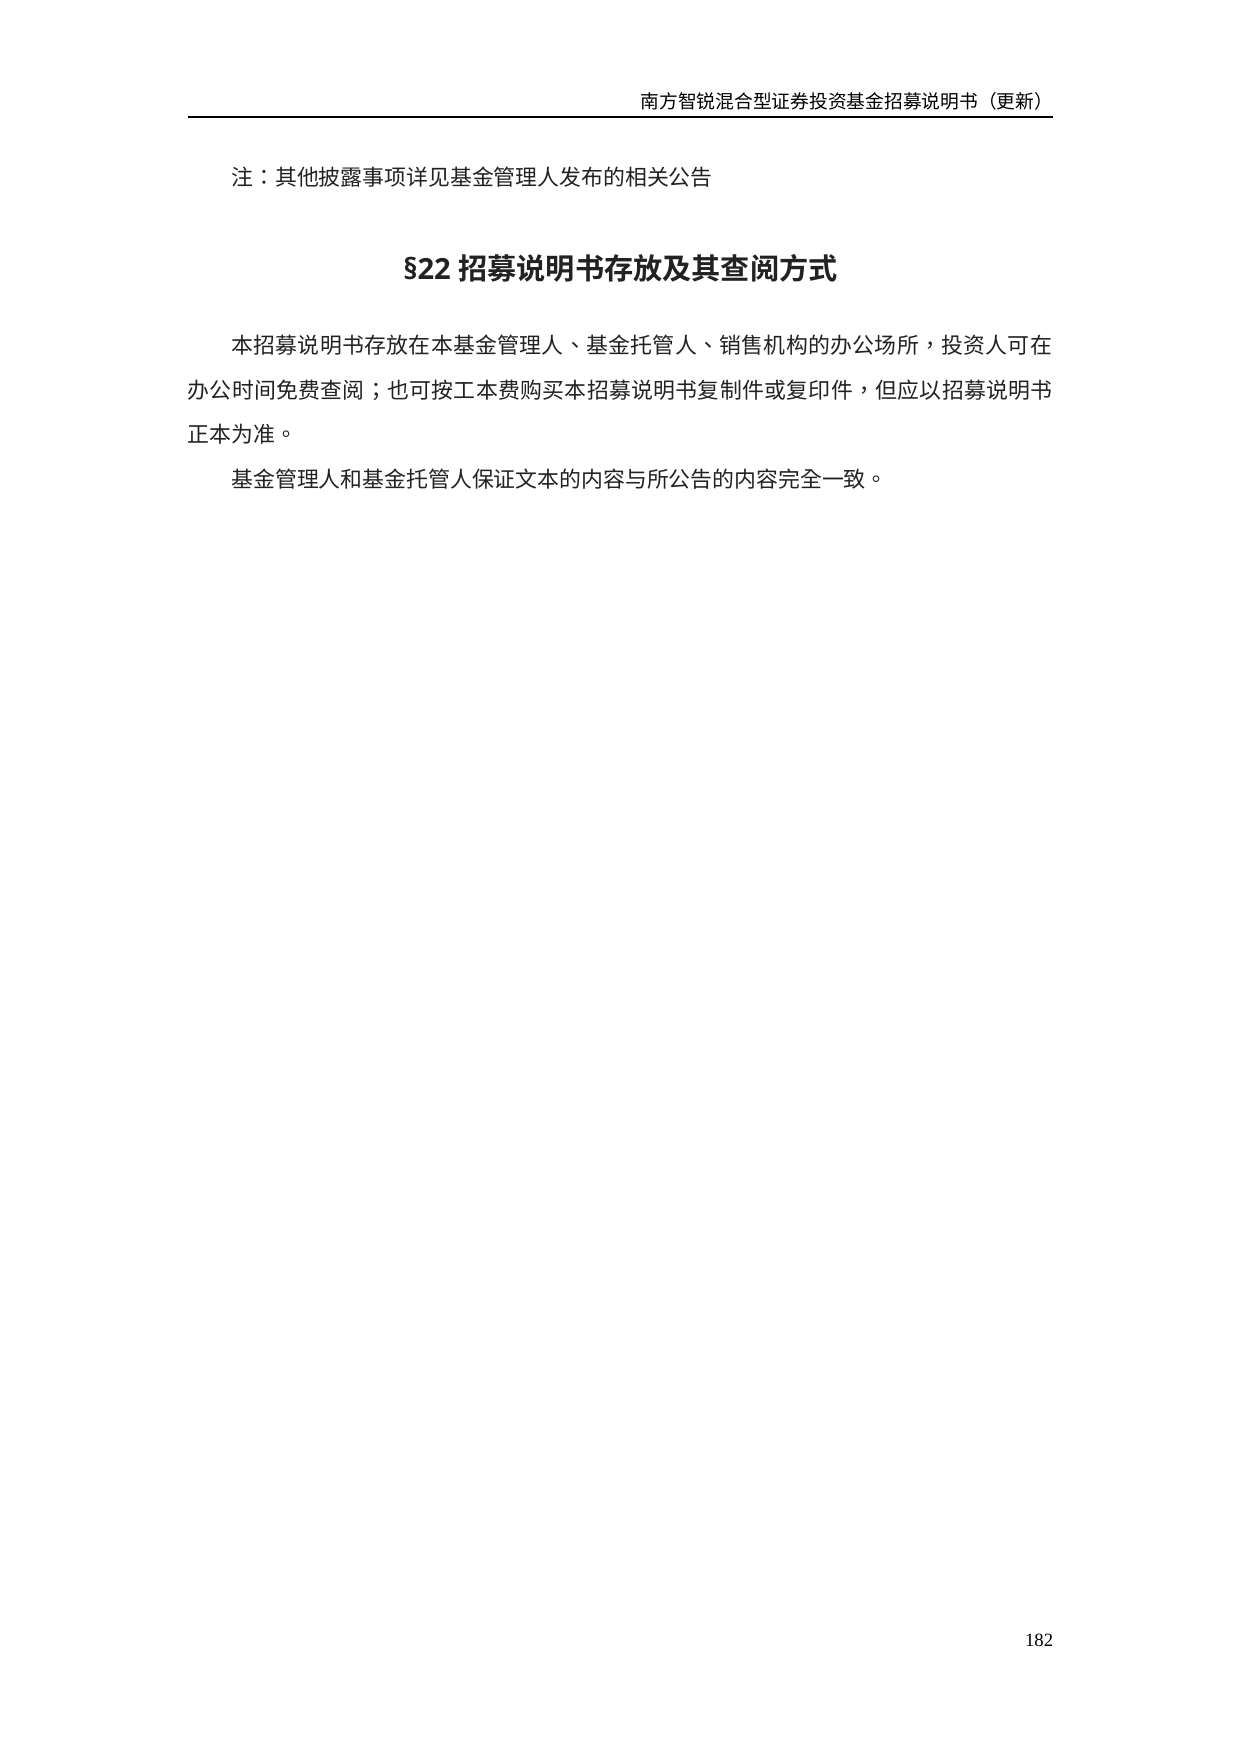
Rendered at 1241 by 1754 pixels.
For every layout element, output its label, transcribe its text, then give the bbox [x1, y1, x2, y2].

text 基金管理人和基金托管人保证文本的内容与所公告的内容完全一致。 [187, 464, 1053, 494]
text 本招募说明书存放在本基金管理人、基金托管人、销售机构的办公场所，投资人可在办公时间免费查阅；也可按工本费购买本招募说明书复制件或复印件，但应以招募说明书正本为准。 [187, 330, 1053, 449]
text §22 招募说明书存放及其查阅方式 [187, 236, 1053, 301]
text 注：其他披露事项详见基金管理人发布的相关公告 [187, 162, 1053, 192]
